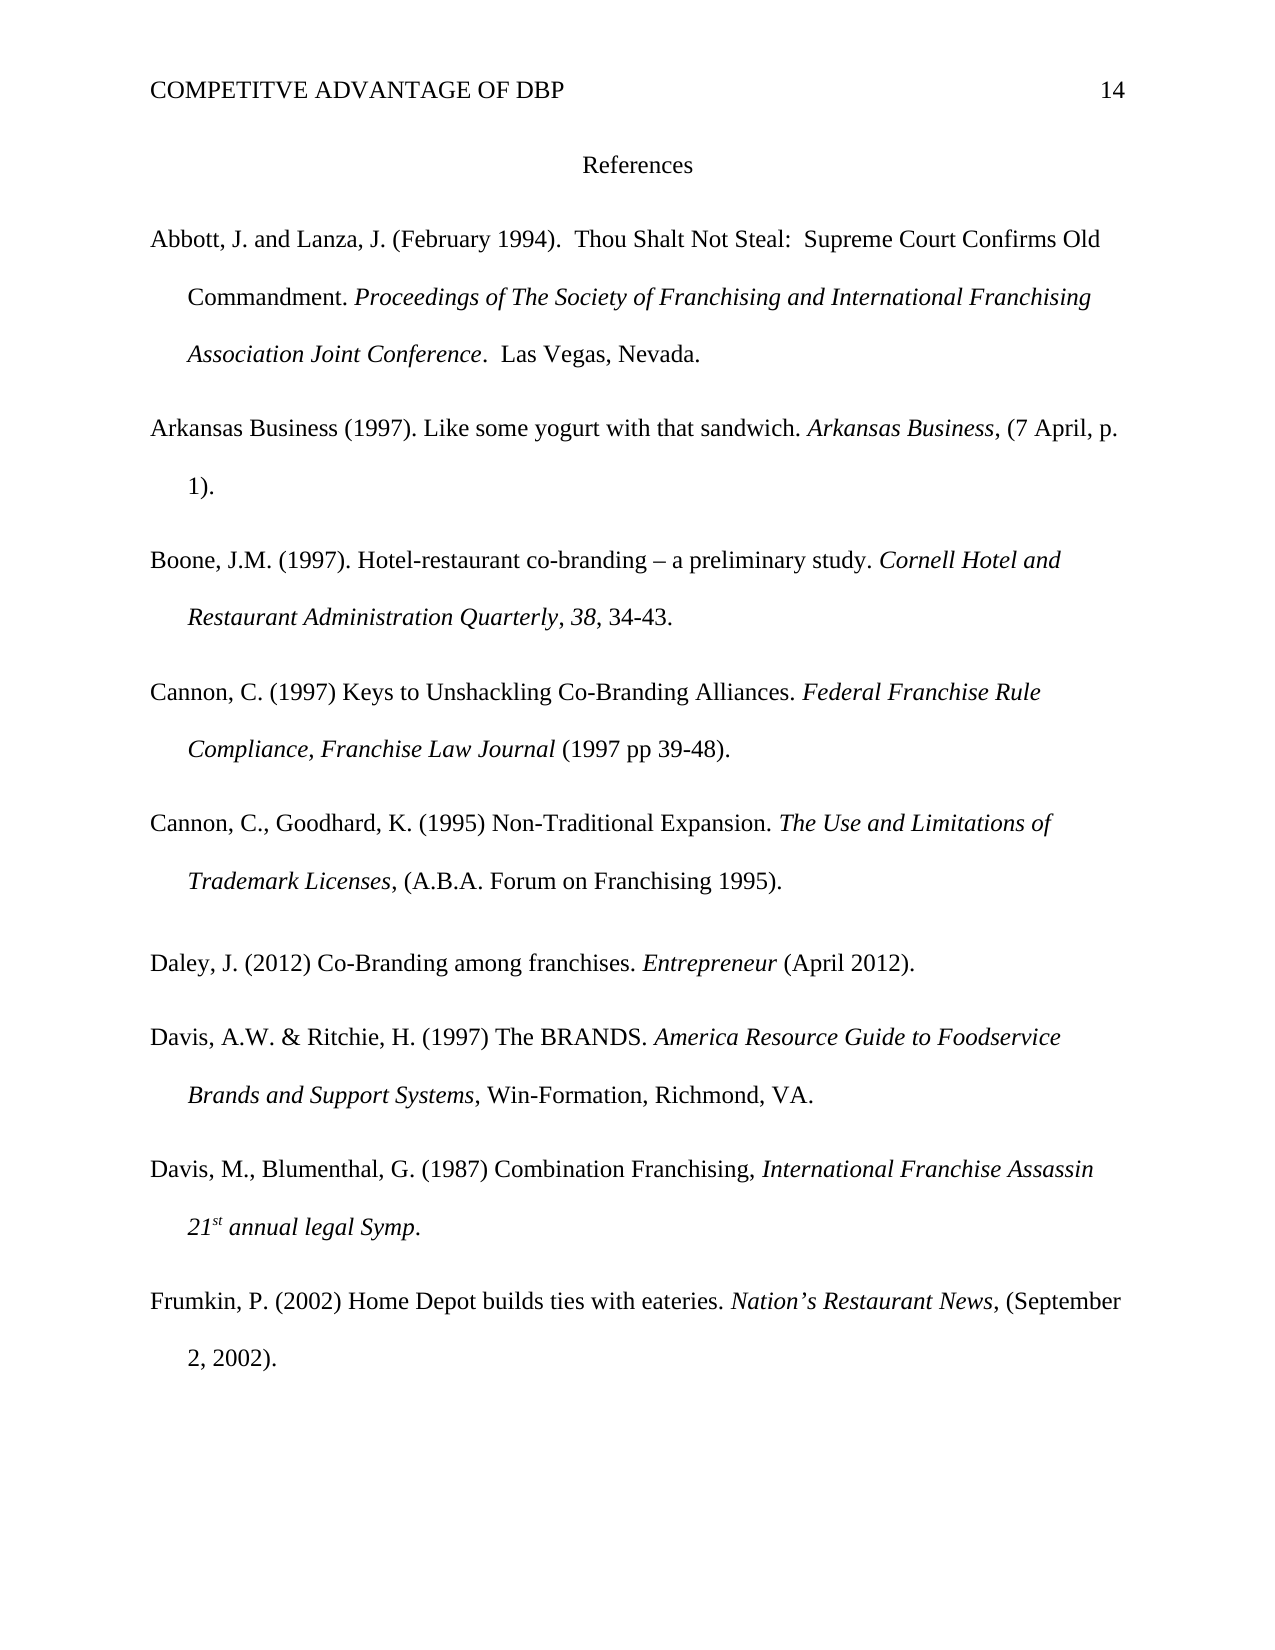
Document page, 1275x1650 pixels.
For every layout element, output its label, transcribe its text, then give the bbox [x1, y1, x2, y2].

text Boone, J.M. (1997). Hotel-restaurant co-branding – a preliminary study. Cornell Hotel and Restaurant Administration Quarterly, 38, 34-43. [150, 545, 1125, 631]
text Arkansas Business (1997). Like some yogurt with that sandwich. Arkansas Business, (7 April, p. 1). [150, 413, 1125, 499]
text Davis, M., Blumenthal, G. (1987) Combination Franchising, International Franchise Assassin 21st annual legal Symp. [150, 1154, 1125, 1240]
text Cannon, C. (1997) Keys to Unshackling Co-Branding Alliances. Federal Franchise Rule Compliance, Franchise Law Journal (1997 pp 39-48). [150, 677, 1125, 763]
text Frumkin, P. (2002) Home Depot builds ties with eateries. Nation’s Restaurant News, (September 2, 2002). [150, 1286, 1125, 1372]
text Davis, A.W. & Ritchie, H. (1997) The BRANDS. America Resource Guide to Foodservice Brands and Support Systems, Win-Formation, Richmond, VA. [150, 1022, 1125, 1109]
text References [150, 150, 1125, 179]
text Cannon, C., Goodhard, K. (1995) Non-Traditional Expansion. The Use and Limitations of Trademark Licenses, (A.B.A. Forum on Franchising 1995). [150, 808, 1125, 894]
text Daley, J. (2012) Co-Branding among franchises. Entrepreneur (April 2012). [150, 948, 1125, 977]
text Abbott, J. and Lanza, J. (February 1994). Thou Shalt Not Steal: Supreme Court Confirms Old Commandment. Proceedings of The Society of Franchising and International Franchising Association Joint Conference. Las Vegas, Nevada. [150, 224, 1125, 368]
